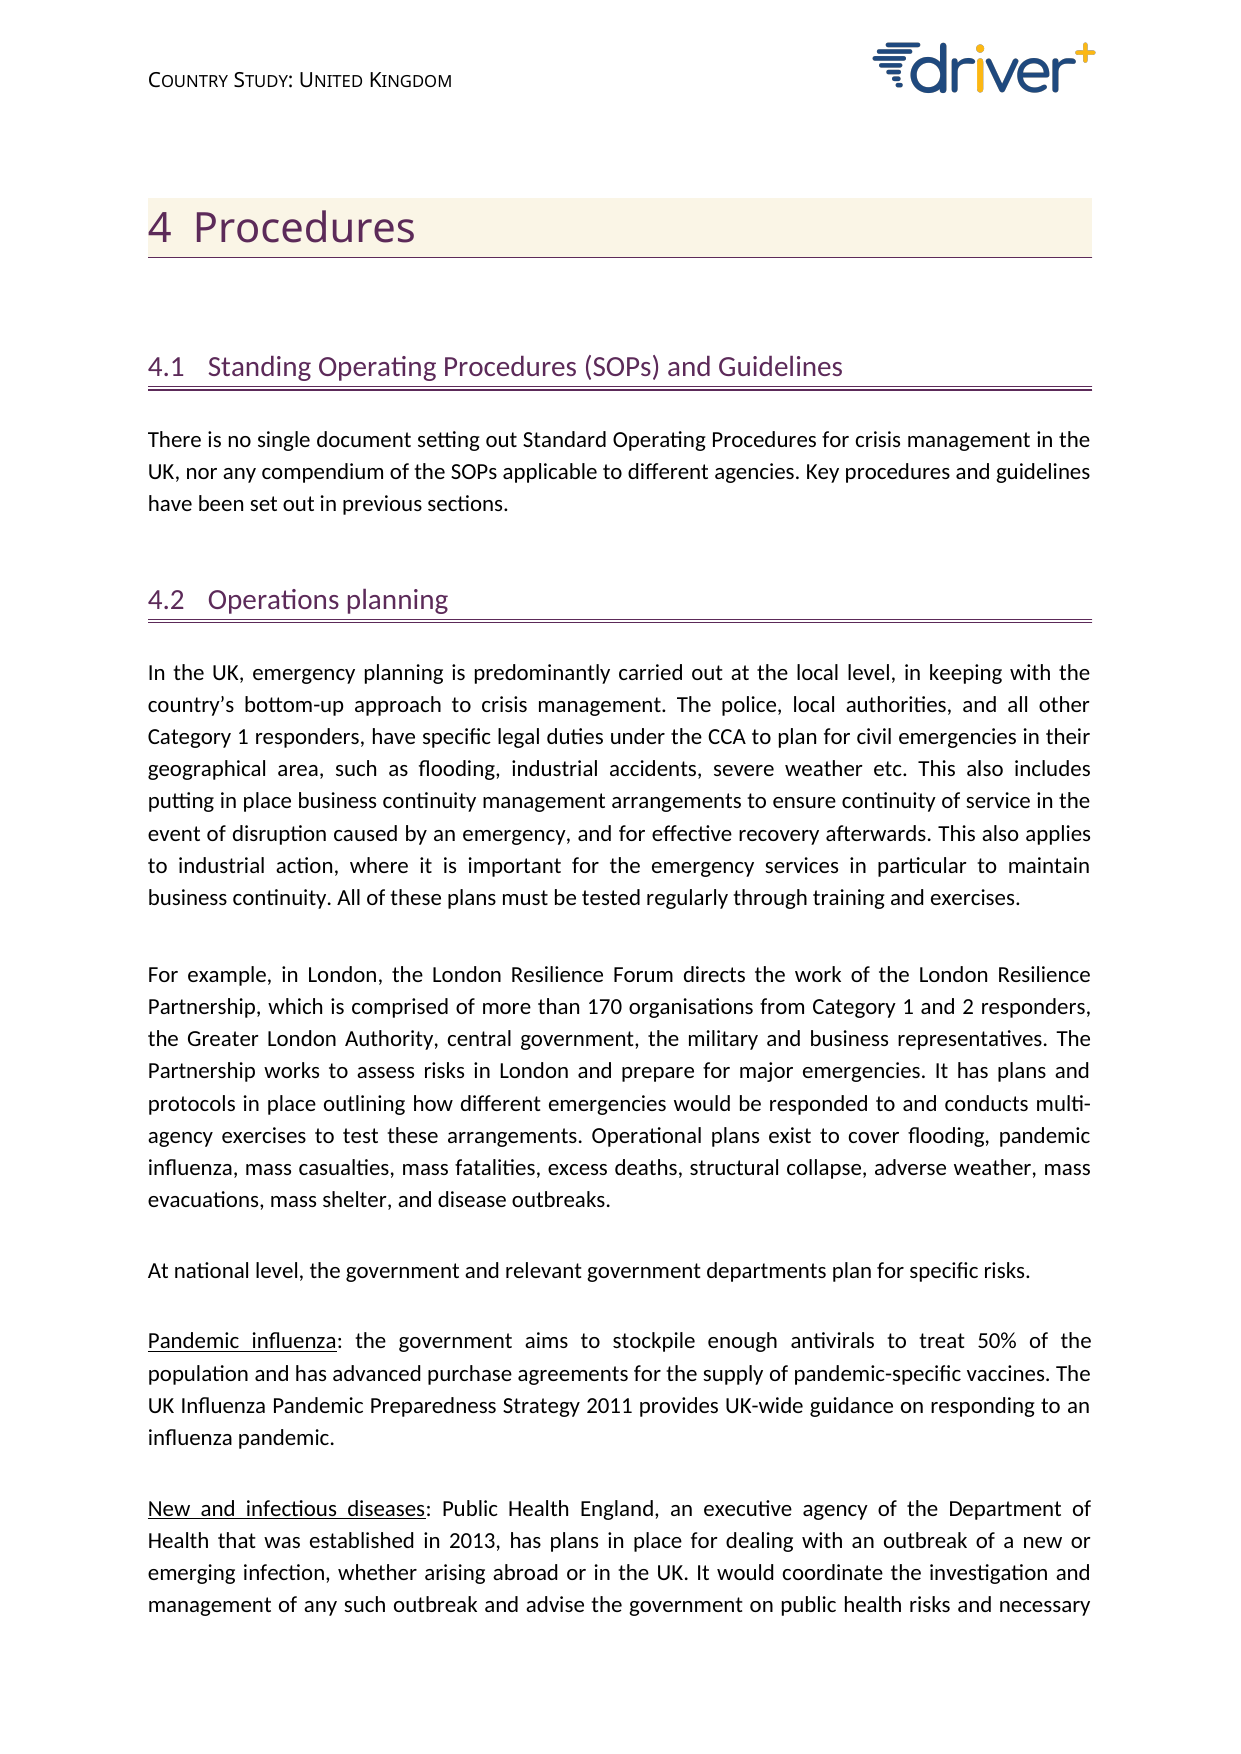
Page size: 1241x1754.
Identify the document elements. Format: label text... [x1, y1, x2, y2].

picture [863, 31, 1103, 102]
text In the UK, emergency planning is predominantly carried out at the local level, in keeping with the country’s bottom-up approach to crisis management. The police, local authorities, and all other Category 1 responders, have specific legal duties under the CCA to plan for civil emergencies in their geographical area, such as flooding, industrial accidents, severe weather etc. This also includes putting in place business continuity management arrangements to ensure continuity of service in the event of disruption caused by an emergency, and for effective recovery afterwards. This also applies to industrial action, where it is important for the emergency services in particular to maintain business continuity. All of these plans must be tested regularly through training and exercises. [148, 658, 1092, 911]
text Pandemic influenza: the government aims to stockpile enough antivirals to treat 50% of the population and has advanced purchase agreements for the supply of pandemic-specific vaccines. The UK Influenza Pandemic Preparedness Strategy 2011 provides UK-wide guidance on responding to an influenza pandemic. [148, 1294, 1092, 1451]
text At national level, the government and relevant government departments plan for specific risks. [148, 1224, 1092, 1284]
subtitle Standing Operating Procedures (SOPs) and Guidelines [148, 348, 1092, 386]
subtitle Operations planning [148, 581, 1092, 619]
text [148, 1462, 1092, 1618]
subtitle Procedures [148, 198, 1092, 257]
text For example, in London, the London Resilience Forum directs the work of the London Resilience Partnership, which is comprised of more than 170 organisations from Category 1 and 2 responders, the Greater London Authority, central government, the military and business representatives. The Partnership works to assess risks in London and prepare for major emergencies. It has plans and protocols in place outlining how different emergencies would be responded to and conducts multi-agency exercises to test these arrangements. Operational plans exist to cover flooding, pandemic influenza, mass casualties, mass fatalities, excess deaths, structural collapse, adverse weather, mass evacuations, mass shelter, and disease outbreaks. [148, 960, 1092, 1213]
text There is no single document setting out Standard Operating Procedures for crisis management in the UK, nor any compendium of the SOPs applicable to different agencies. Key procedures and guidelines have been set out in previous sections. [148, 425, 1092, 517]
